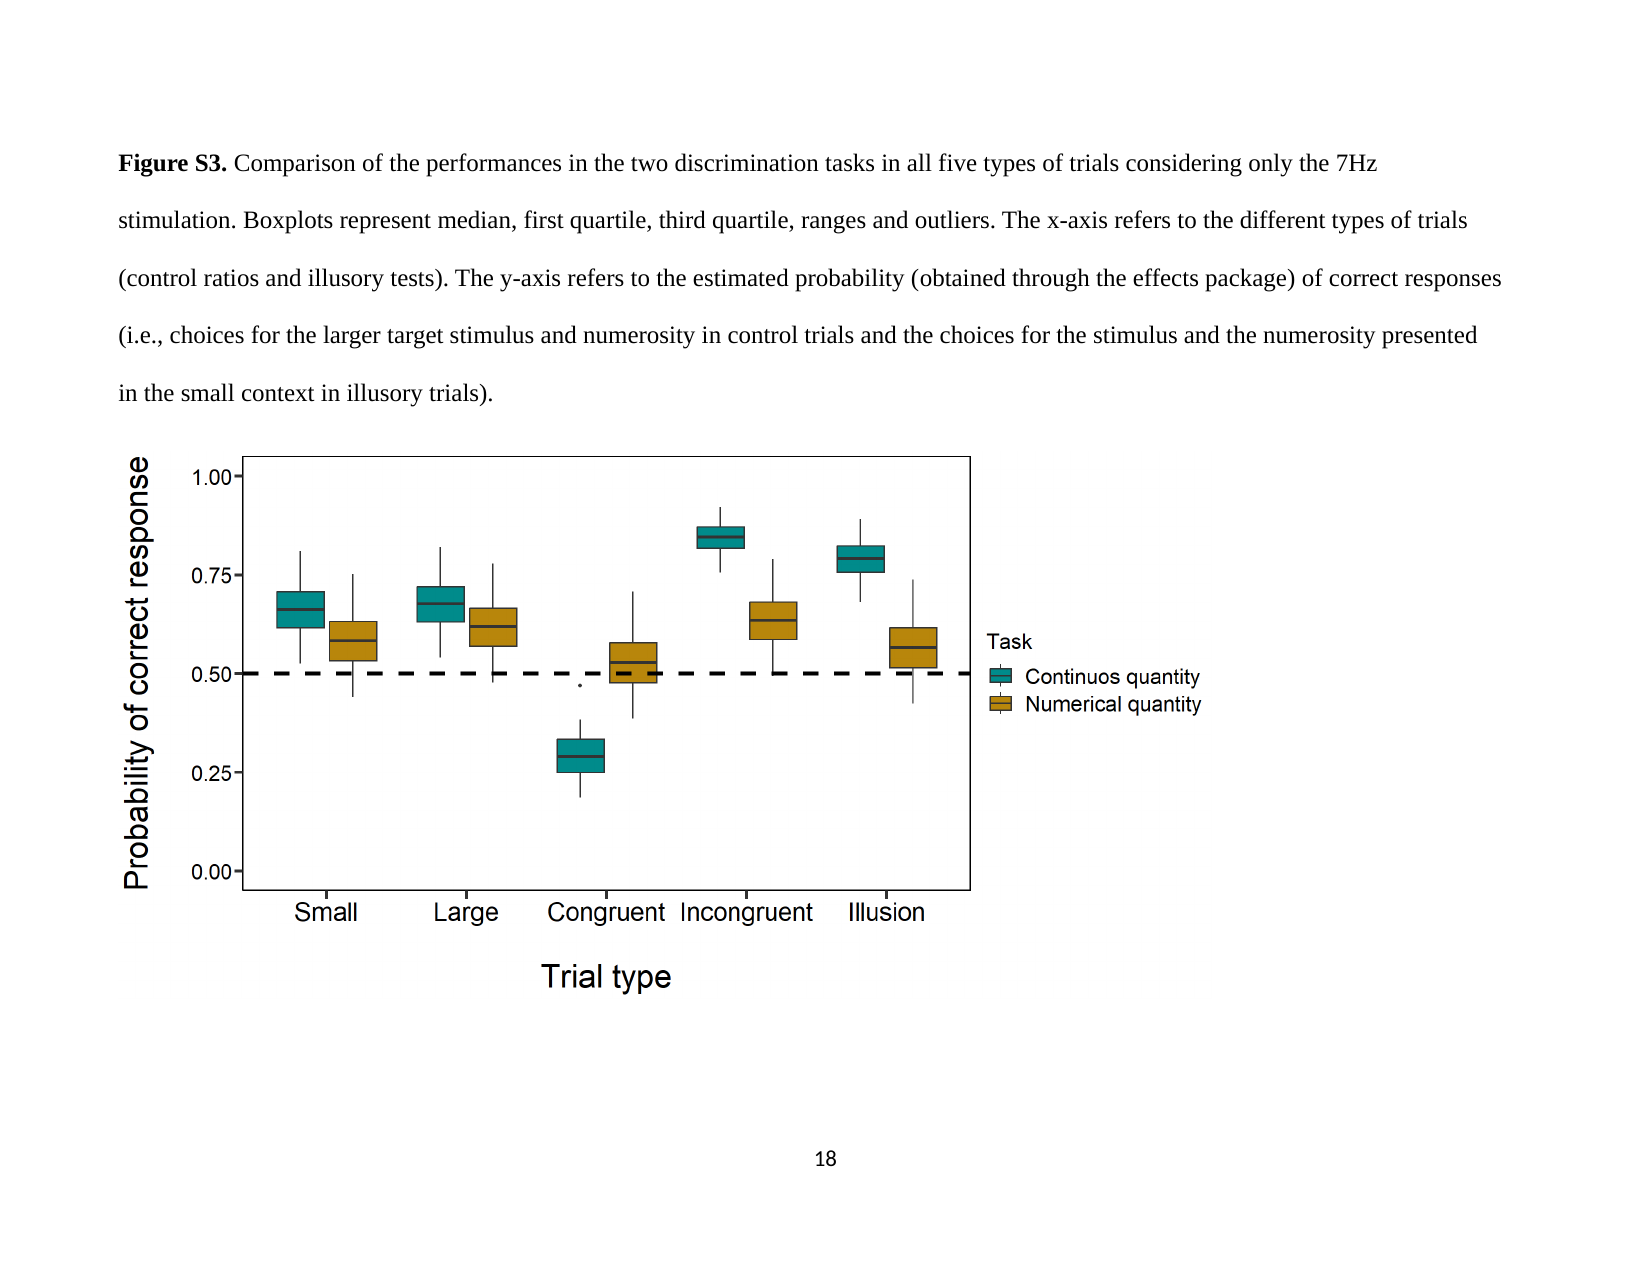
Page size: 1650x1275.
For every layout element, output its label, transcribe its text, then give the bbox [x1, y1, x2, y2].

text Figure S3. Comparison of the performances in the two discrimination tasks in all five types of trials considering only the 7Hz stimulation. Boxplots represent median, first quartile, third quartile, ranges and outliers. The x-axis refers to the different types of trials (control ratios and illusory tests). The y-axis refers to the estimated probability (obtained through the effects package) of correct responses (i.e., choices for the larger target stimulus and numerosity in control trials and the choices for the stimulus and the numerosity presented in the small context in illusory trials). [118, 148, 1502, 406]
picture [118, 451, 1212, 999]
